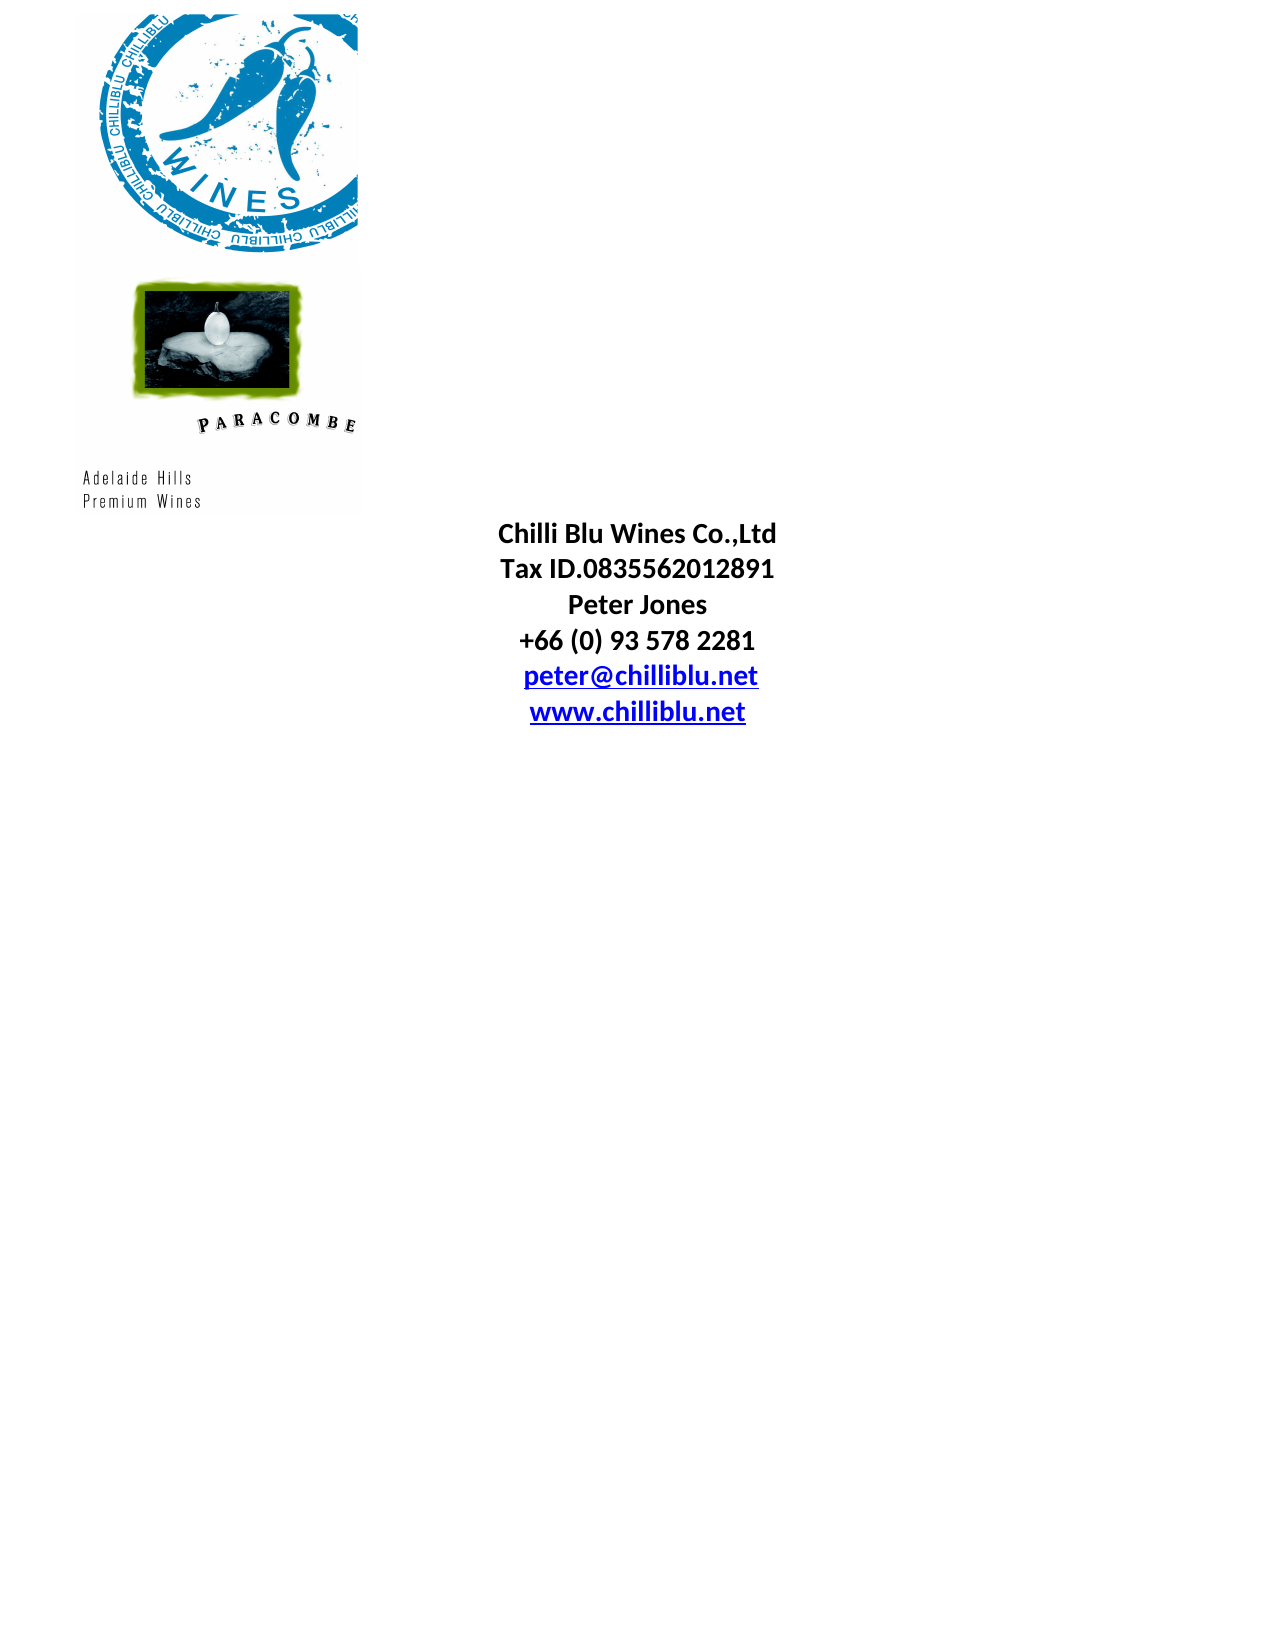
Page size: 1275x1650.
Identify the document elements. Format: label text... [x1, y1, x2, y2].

picture [346, 14, 358, 26]
picture [75, 14, 365, 515]
picture [350, 203, 358, 209]
picture [295, 225, 334, 242]
picture [329, 209, 358, 230]
text Chilli Blu Wines Co.,Ltd Tax ID.0835562012891 Peter Jones +66 (0) 93 578 2281 peter@chilliblu.net www.chilliblu.net [75, 515, 1200, 728]
picture [120, 154, 136, 177]
picture [128, 119, 137, 129]
